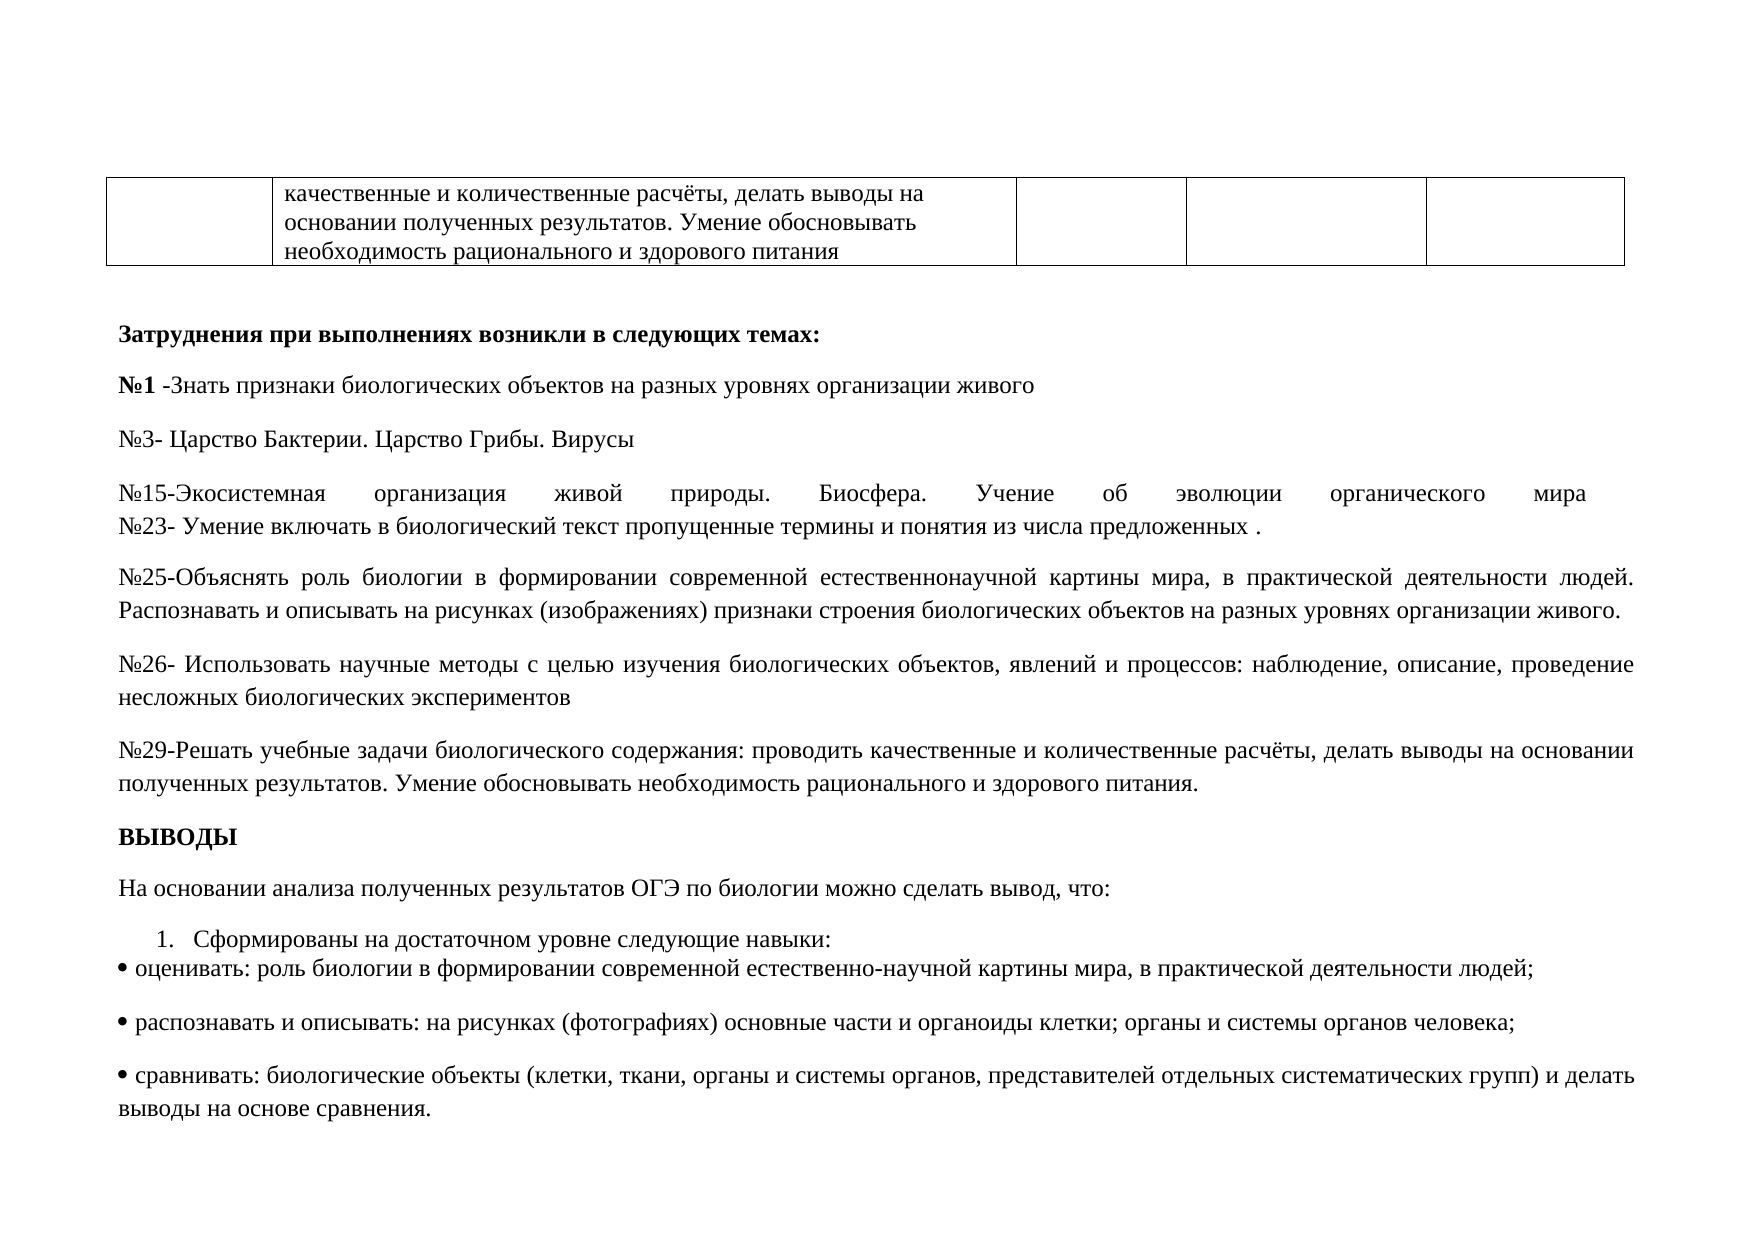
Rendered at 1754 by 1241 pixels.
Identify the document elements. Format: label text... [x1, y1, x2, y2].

text распознавать и описывать: на рисунках (фотографиях) основные части и органоиды клетки; органы и системы органов человека; [118, 1007, 1636, 1035]
text сравнивать: биологические объекты (клетки, ткани, органы и системы органов, представителей отдельных систематических групп) и делать выводы на основе сравнения. [118, 1061, 1636, 1122]
text №15-Экосистемная организация живой природы. Биосфера. Учение об эволюции органического мира №23- Умение включать в биологический текст пропущенные термины и понятия из числа предложенных . [118, 478, 1636, 540]
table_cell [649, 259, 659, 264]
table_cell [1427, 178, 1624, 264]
text Затруднения при выполнениях возникли в следующих темах: [118, 319, 1636, 348]
text №25-Объяснять роль биологии в формировании современной естественнонаучной картины мира, в практической деятельности людей. Распознавать и описывать на рисунках (изображениях) признаки строения биологических объектов на разных уровнях организации живого. [118, 562, 1636, 623]
text оценивать: роль биологии в формировании современной естественно-научной картины мира, в практической деятельности людей; [118, 953, 1636, 982]
text №26- Использовать научные методы с целью изучения биологических объектов, явлений и процессов: наблюдение, описание, проведение несложных биологических экспериментов [118, 649, 1636, 710]
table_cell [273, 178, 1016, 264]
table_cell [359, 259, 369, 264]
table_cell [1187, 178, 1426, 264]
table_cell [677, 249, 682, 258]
text №3- Царство Бактерии. Царство Грибы. Вирусы [118, 424, 1636, 453]
text ВЫВОДЫ [118, 822, 1636, 851]
text На основании анализа полученных результатов ОГЭ по биологии можно сделать вывод, что: [118, 873, 1636, 902]
text №29-Решать учебные задачи биологического содержания: проводить качественные и количественные расчёты, делать выводы на основании полученных результатов. Умение обосновывать необходимость рационального и здорового питания. [118, 736, 1636, 797]
list Сформированы на достаточном уровне следующие навыки: [156, 924, 1636, 953]
text №1 -Знать признаки биологических объектов на разных уровнях организации живого [118, 370, 1636, 399]
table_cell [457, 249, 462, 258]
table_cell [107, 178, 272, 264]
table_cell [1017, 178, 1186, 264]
